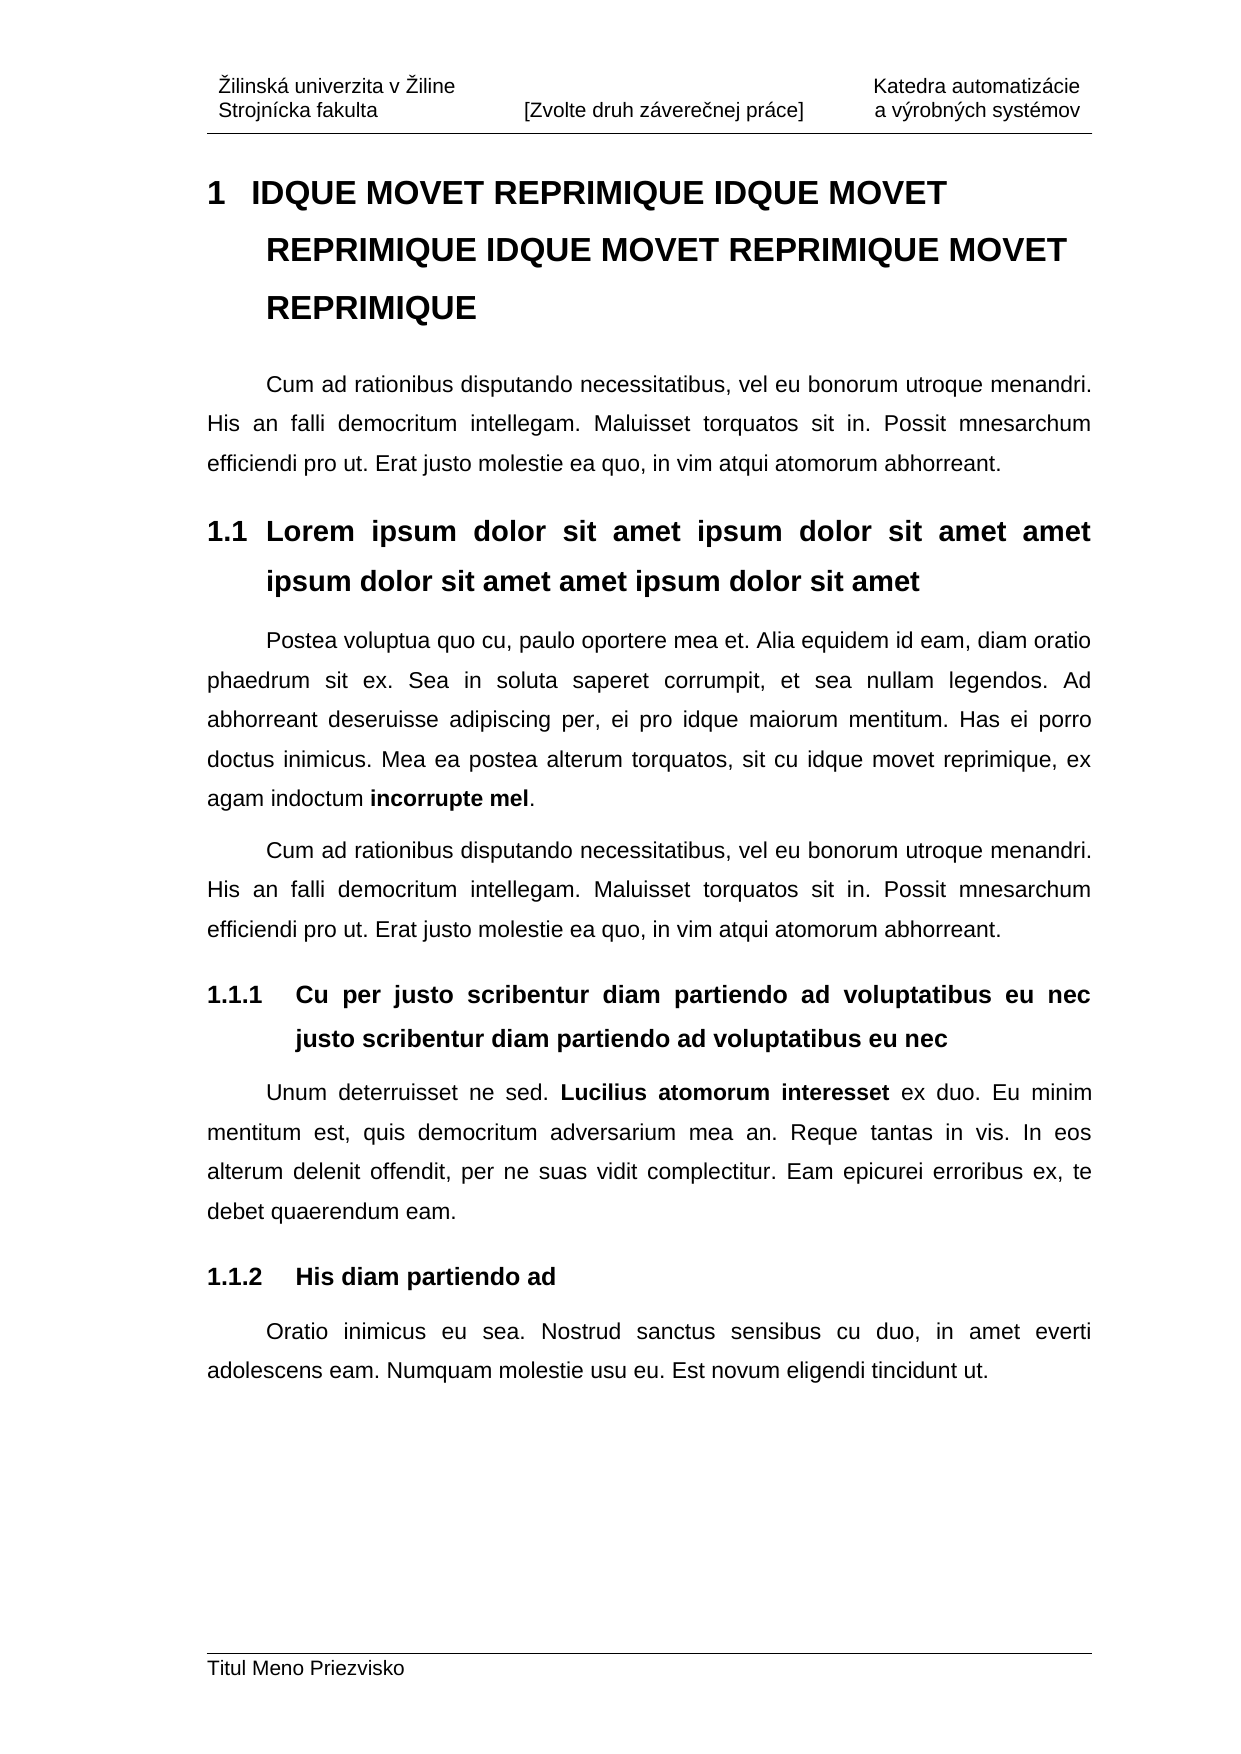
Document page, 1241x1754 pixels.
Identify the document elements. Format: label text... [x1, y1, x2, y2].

subtitle Idque movet reprimique Idque movet reprimique Idque movet reprimique movet reprimique [207, 173, 1092, 326]
text Postea voluptua quo cu, paulo oportere mea et. Alia equidem id eam, diam oratio phaedrum sit ex. Sea in soluta saperet corrumpit, et sea nullam legendos. Ad abhorreant deseruisse adipiscing per, ei pro idque maiorum mentitum. Has ei porro doctus inimicus. Mea ea postea alterum torquatos, sit cu idque movet reprimique, ex agam indoctum incorrupte mel. [207, 627, 1092, 811]
subtitle His diam partiendo ad [207, 1262, 1092, 1291]
subtitle Cu per justo scribentur diam partiendo ad voluptatibus eu nec justo scribentur diam partiendo ad voluptatibus eu nec [207, 980, 1092, 1052]
text Oratio inimicus eu sea. Nostrud sanctus sensibus cu duo, in amet everti adolescens eam. Numquam molestie usu eu. Est novum eligendi tincidunt ut. [207, 1318, 1092, 1383]
text Cum ad rationibus disputando necessitatibus, vel eu bonorum utroque menandri. His an falli democritum intellegam. Maluisset torquatos sit in. Possit mnesarchum efficiendi pro ut. Erat justo molestie ea quo, in vim atqui atomorum abhorreant. [207, 371, 1092, 476]
subtitle Lorem ipsum dolor sit amet ipsum dolor sit amet amet ipsum dolor sit amet amet ipsum dolor sit amet [207, 514, 1092, 598]
text Unum deterruisset ne sed. Lucilius atomorum interesset ex duo. Eu minim mentitum est, quis democritum adversarium mea an. Reque tantas in vis. In eos alterum delenit offendit, per ne suas vidit complectitur. Eam epicurei erroribus ex, te debet quaerendum eam. [207, 1079, 1092, 1224]
text Cum ad rationibus disputando necessitatibus, vel eu bonorum utroque menandri. His an falli democritum intellegam. Maluisset torquatos sit in. Possit mnesarchum efficiendi pro ut. Erat justo molestie ea quo, in vim atqui atomorum abhorreant. [207, 837, 1092, 942]
